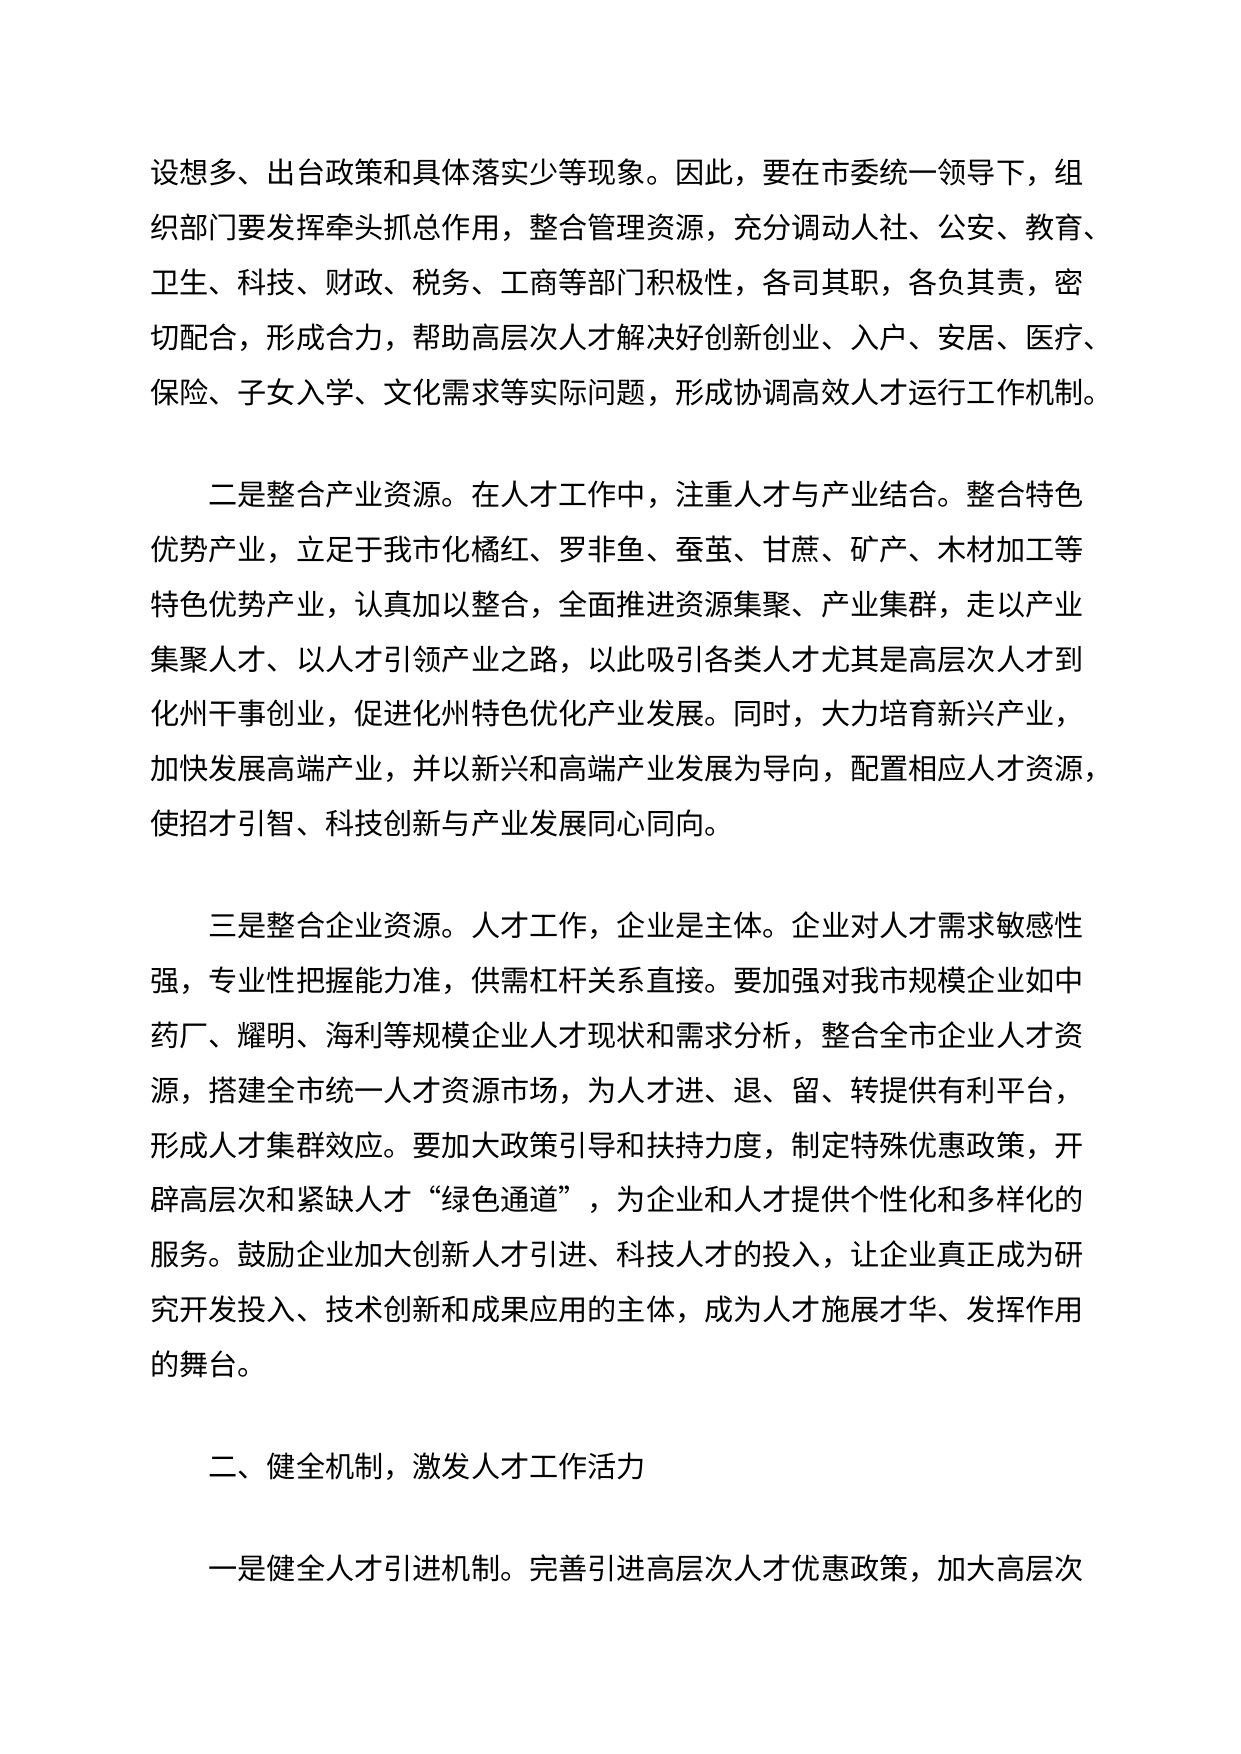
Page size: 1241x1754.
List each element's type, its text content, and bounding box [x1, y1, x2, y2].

text 二、健全机制，激发人才工作活力 [150, 1443, 1090, 1486]
text 二是整合产业资源。在人才工作中，注重人才与产业结合。整合特色优势产业，立足于我市化橘红、罗非鱼、蚕茧、甘蔗、矿产、木材加工等特色优势产业，认真加以整合，全面推进资源集聚、产业集群，走以产业集聚人才、以人才引领产业之路，以此吸引各类人才尤其是高层次人才到化州干事创业，促进化州特色优化产业发展。同时，大力培育新兴产业，加快发展高端产业，并以新兴和高端产业发展为导向，配置相应人才资源，使招才引智、科技创新与产业发展同心同向。 [150, 471, 1090, 843]
text 三是整合企业资源。人才工作，企业是主体。企业对人才需求敏感性强，专业性把握能力准，供需杠杆关系直接。要加强对我市规模企业如中药厂、耀明、海利等规模企业人才现状和需求分析，整合全市企业人才资源，搭建全市统一人才资源市场，为人才进、退、留、转提供有利平台，形成人才集群效应。要加大政策引导和扶持力度，制定特殊优惠政策，开辟高层次和紧缺人才“绿色通道”，为企业和人才提供个性化和多样化的服务。鼓励企业加大创新人才引进、科技人才的投入，让企业真正成为研究开发投入、技术创新和成果应用的主体，成为人才施展才华、发挥作用的舞台。 [150, 902, 1090, 1384]
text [150, 150, 1090, 412]
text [150, 1545, 1090, 1587]
